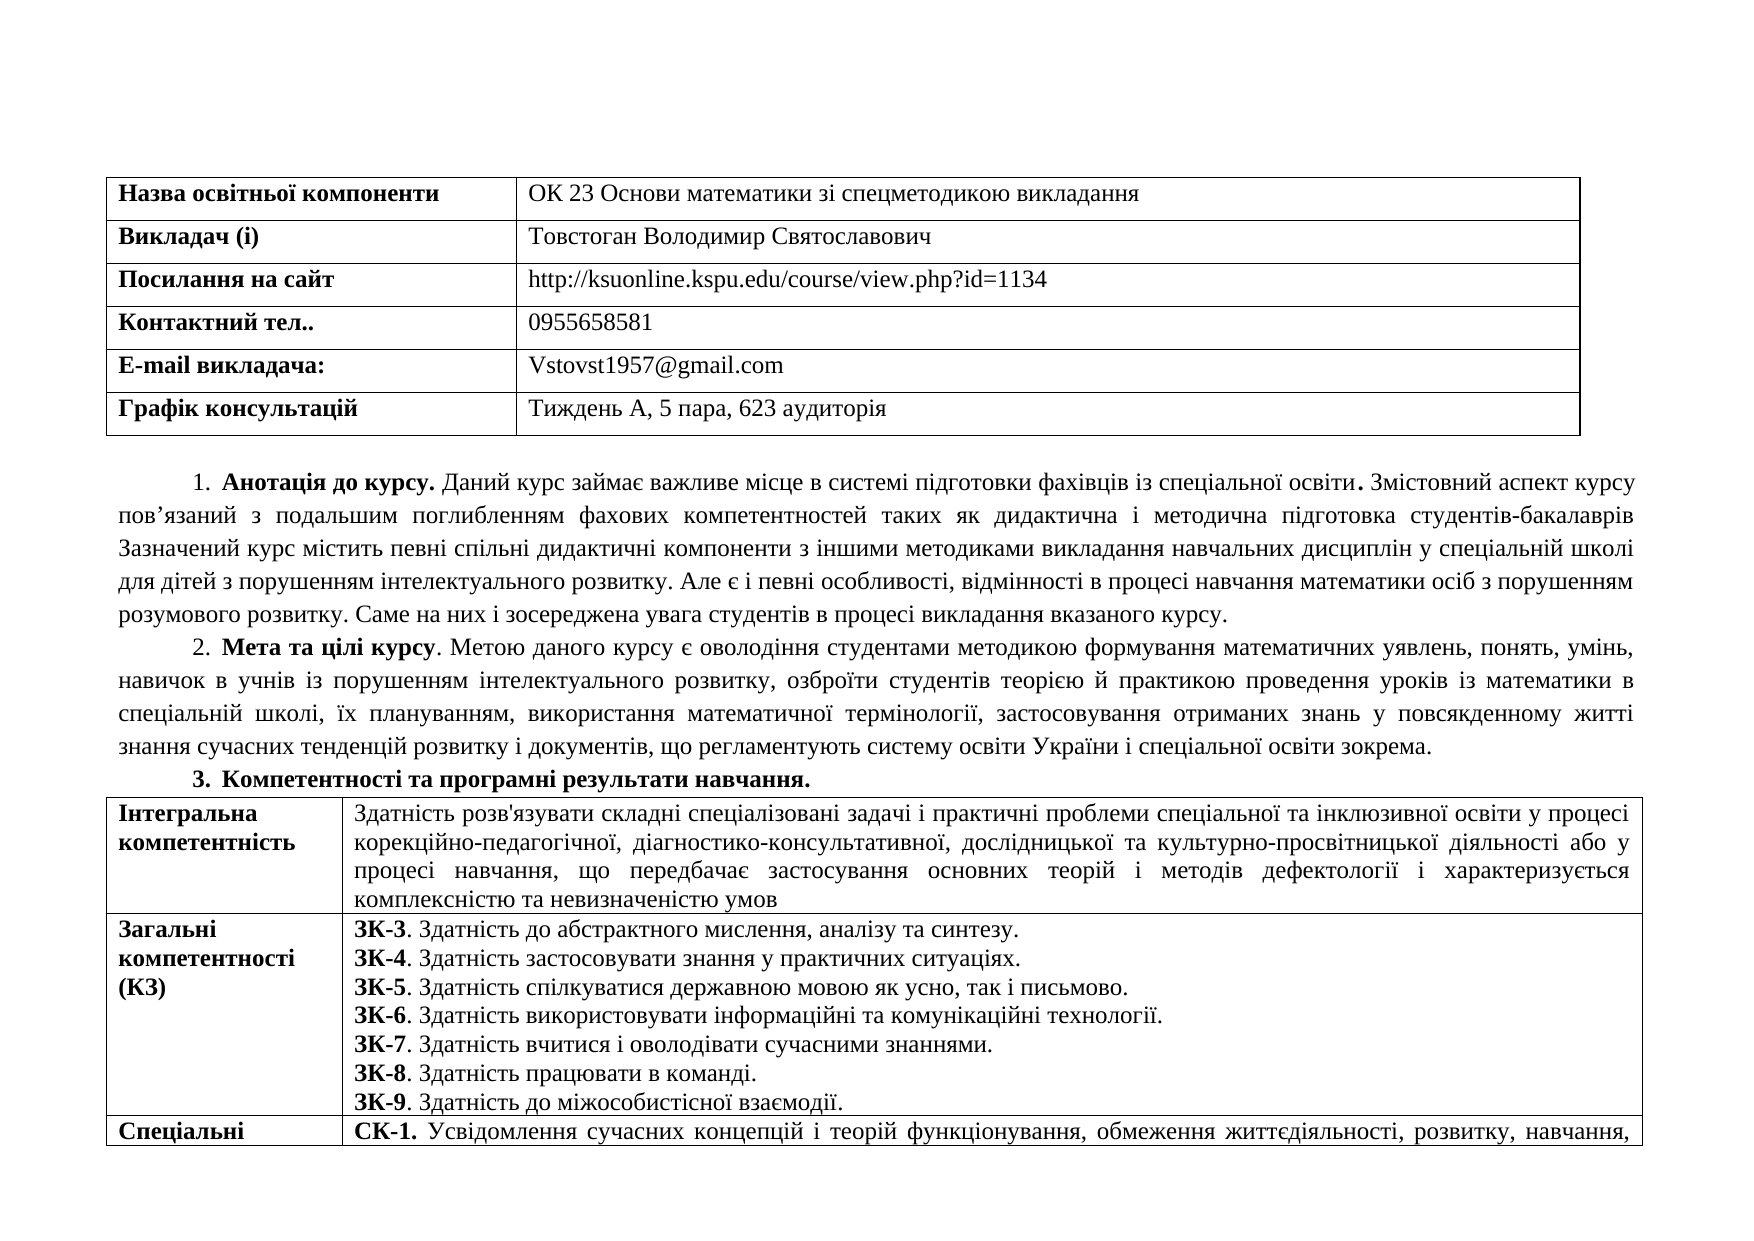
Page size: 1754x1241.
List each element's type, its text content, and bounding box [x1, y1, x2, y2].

table_cell Графік консультацій [107, 393, 516, 435]
table_cell Vstovst1957@gmail.com [517, 350, 1579, 392]
table_header Здатність розв'язувати складні спеціалізовані задачі і практичні проблеми спеціальної та інклюзивної освіти у процесі корекційно-педагогічної, діагностико-консультативної, дослідницької та культурно-просвітницької діяльності або у процесі навчання, що передбачає застосування основних теорій і методів дефектології і характеризується комплексністю та невизначеністю умов [343, 798, 1642, 913]
table_header Інтегральна компетентність [107, 798, 342, 913]
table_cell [343, 1116, 1642, 1145]
table_cell Контактний тел.. [107, 307, 516, 349]
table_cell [107, 1116, 342, 1145]
table_cell http://ksuonline.kspu.edu/course/view.php?id=1134 [517, 264, 1579, 306]
table_header Назва освітньої компоненти [107, 178, 516, 220]
table_cell E-mail викладача: [107, 350, 516, 392]
table_header ОК 23 Основи математики зі спецметодикою викладання [517, 178, 1579, 220]
table_cell Тиждень А, 5 пара, 623 аудиторія [517, 393, 1579, 435]
table_cell Посилання на сайт [107, 264, 516, 306]
table_cell ЗК-3. Здатність до абстрактного мислення, аналізу та синтезу. ЗК-4. Здатність застосовувати знання у практичних ситуаціях. ЗК-5. Здатність спілкуватися державною мовою як усно, так і письмово. ЗК-6. Здатність використовувати інформаційні та комунікаційні технології. ЗК-7. Здатність вчитися і оволодівати сучасними знаннями. ЗК-8. Здатність працювати в команді. ЗК-9. Здатність до міжособистісної взаємодії. [343, 914, 1642, 1115]
table_cell Загальні компетентності (КЗ) [107, 914, 342, 1115]
list Анотація до курсу. Даний курс займає важливе місце в системі підготовки фахівців із спеціальної освіти. Змістовний аспект курсу пов’язаний з подальшим поглибленням фахових компетентностей таких як дидактична і методична підготовка студентів-бакалаврів Зазначений курс містить певні спільні дидактичні компоненти з іншими методиками викладання навчальних дисциплін у спеціальній школі для дітей з порушенням інтелектуального розвитку. Але є і певні особливості, відмінності в процесі навчання математики осіб з порушенням розумового розвитку. Саме на них і зосереджена увага студентів в процесі викладання вказаного курсу. [118, 467, 1636, 628]
list Мета та цілі курсу. Метою даного курсу є оволодіння студентами методикою формування математичних уявлень, понять, умінь, навичок в учнів із порушенням інтелектуального розвитку, озброїти студентів теорією й практикою проведення уроків із математики в спеціальній школі, їх плануванням, використання математичної термінології, застосовування отриманих знань у повсякденному житті знання сучасних тенденцій розвитку і документів, що регламентують систему освіти України і спеціальної освіти зокрема. [118, 632, 1636, 760]
list Компетентності та програмні результати навчання. [118, 764, 1636, 793]
table_cell Викладач (і) [107, 221, 516, 263]
table_cell 0955658581 [517, 307, 1579, 349]
table_cell Товстоган Володимир Святославович [517, 221, 1579, 263]
